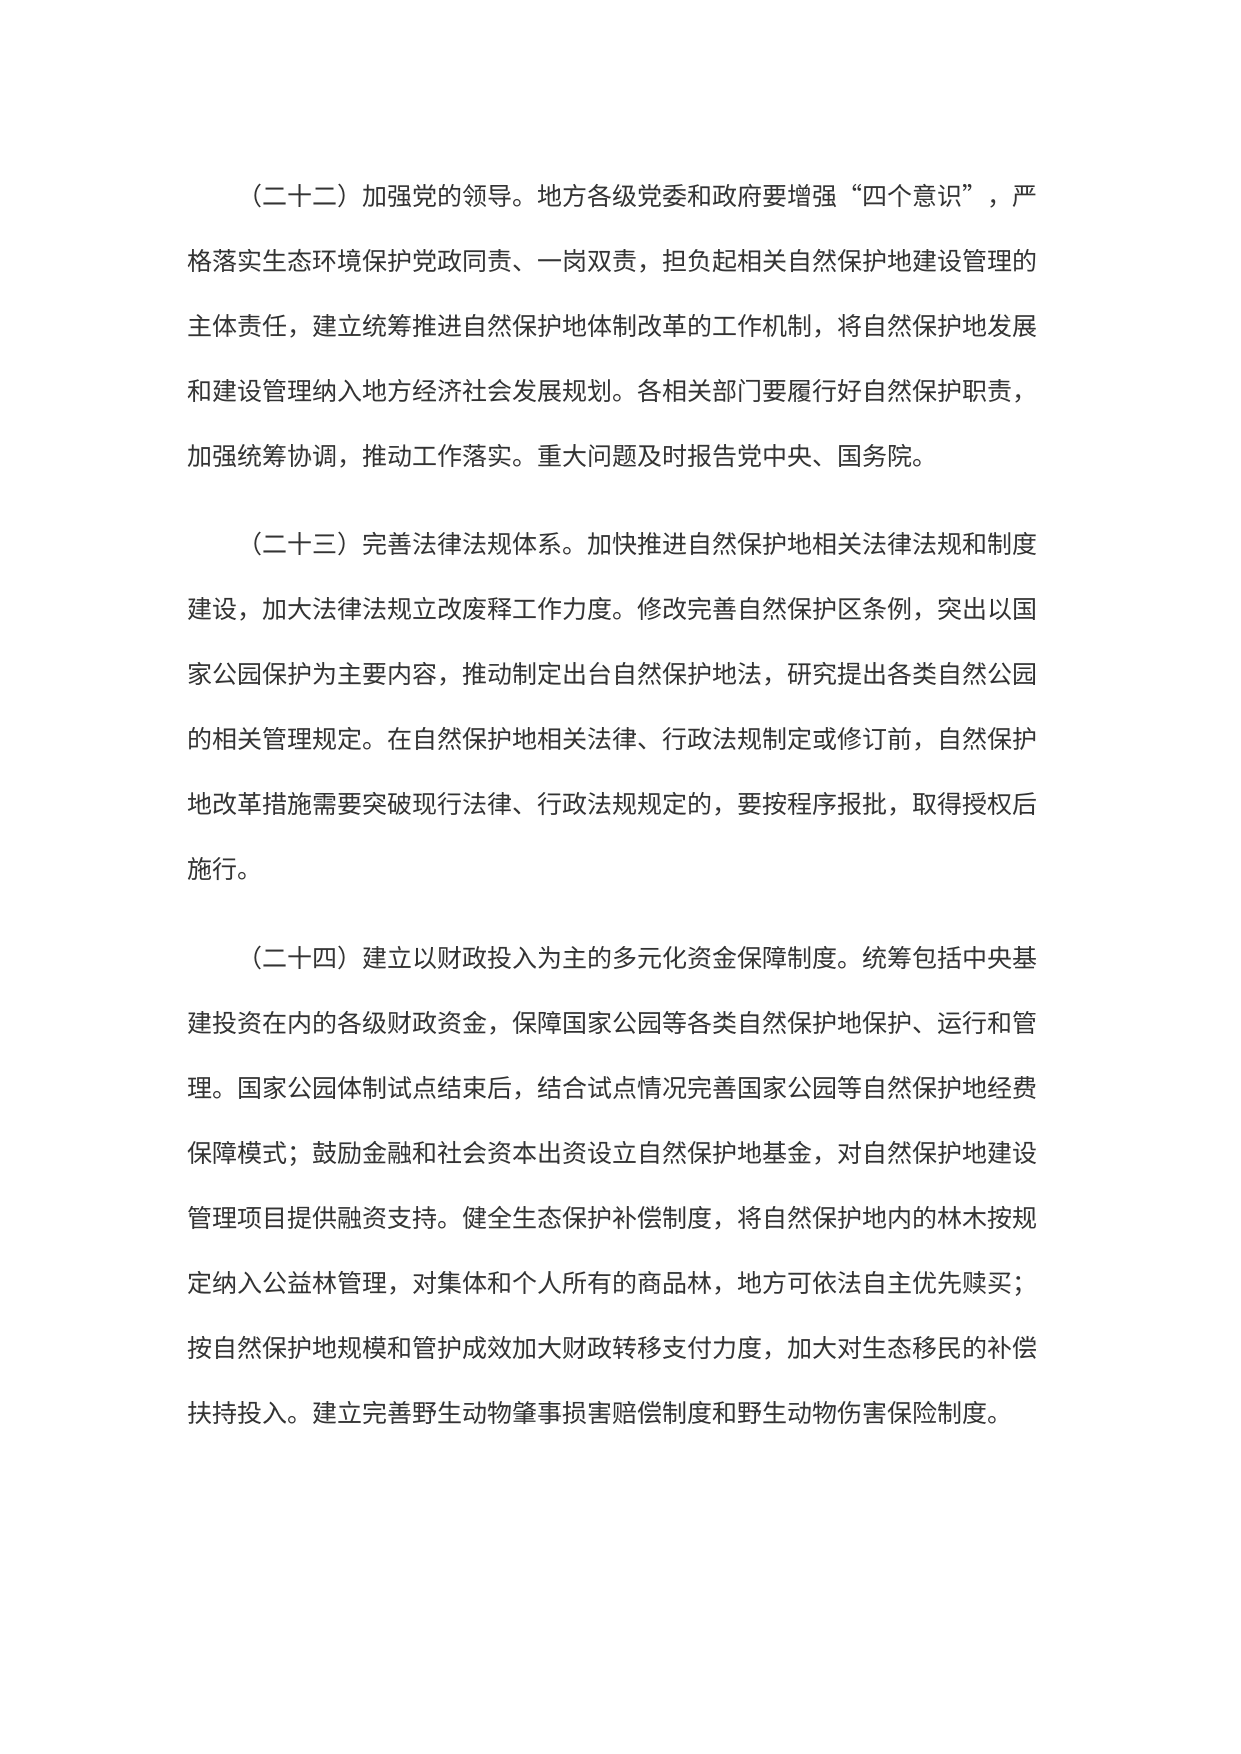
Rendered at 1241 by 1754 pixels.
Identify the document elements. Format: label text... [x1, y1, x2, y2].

text （二十四）建立以财政投入为主的多元化资金保障制度。统筹包括中央基建投资在内的各级财政资金，保障国家公园等各类自然保护地保护、运行和管理。国家公园体制试点结束后，结合试点情况完善国家公园等自然保护地经费保障模式；鼓励金融和社会资本出资设立自然保护地基金，对自然保护地建设管理项目提供融资支持。健全生态保护补偿制度，将自然保护地内的林木按规定纳入公益林管理，对集体和个人所有的商品林，地方可依法自主优先赎买；按自然保护地规模和管护成效加大财政转移支付力度，加大对生态移民的补偿扶持投入。建立完善野生动物肇事损害赔偿制度和野生动物伤害保险制度。 [187, 924, 1053, 1444]
text （二十二）加强党的领导。地方各级党委和政府要增强“四个意识”，严格落实生态环境保护党政同责、一岗双责，担负起相关自然保护地建设管理的主体责任，建立统筹推进自然保护地体制改革的工作机制，将自然保护地发展和建设管理纳入地方经济社会发展规划。各相关部门要履行好自然保护职责，加强统筹协调，推动工作落实。重大问题及时报告党中央、国务院。 [187, 162, 1053, 487]
text （二十三）完善法律法规体系。加快推进自然保护地相关法律法规和制度建设，加大法律法规立改废释工作力度。修改完善自然保护区条例，突出以国家公园保护为主要内容，推动制定出台自然保护地法，研究提出各类自然公园的相关管理规定。在自然保护地相关法律、行政法规制定或修订前，自然保护地改革措施需要突破现行法律、行政法规规定的，要按程序报批，取得授权后施行。 [187, 510, 1053, 900]
